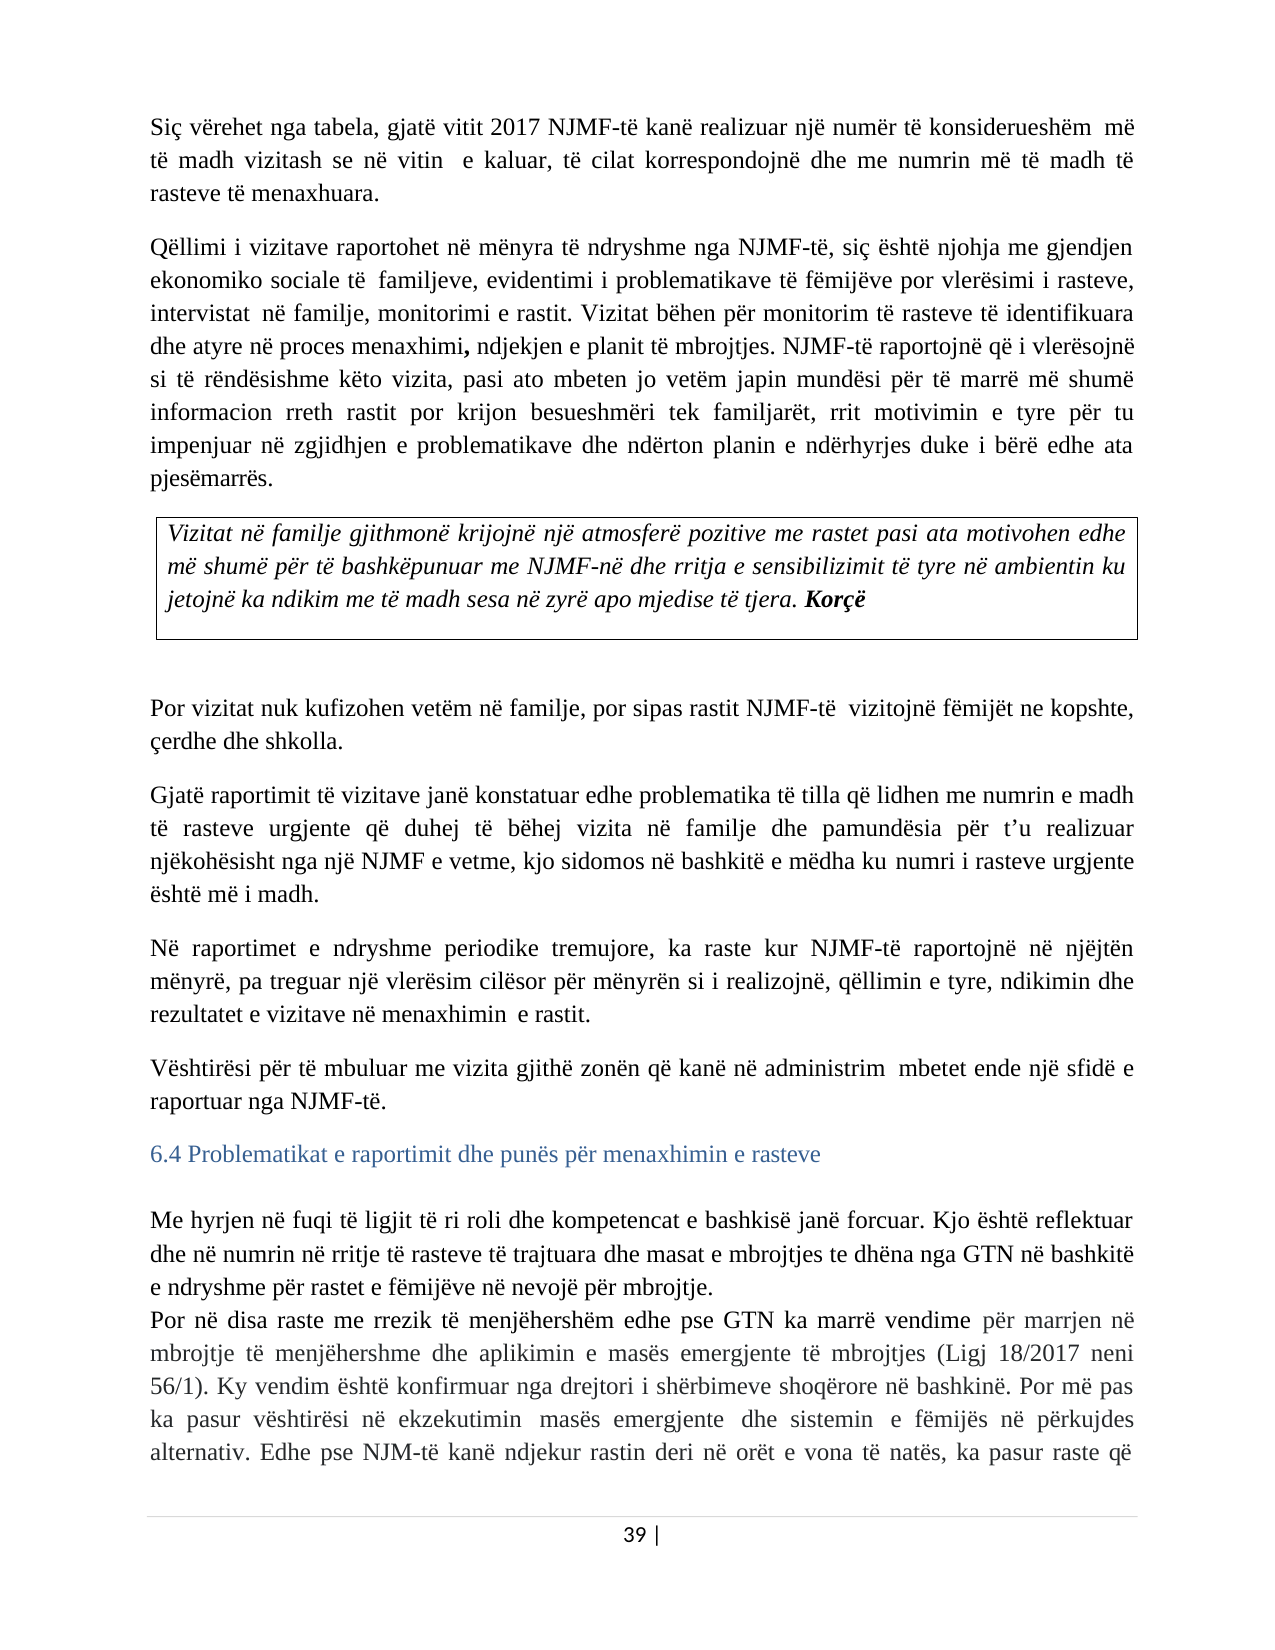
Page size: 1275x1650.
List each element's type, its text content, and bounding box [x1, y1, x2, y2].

text Me hyrjen në fuqi të ligjit të ri roli dhe kompetencat e bashkisë janë forcuar. Kjo është reflektuar dhe në numrin në rritje të rasteve të trajtuara dhe masat e mbrojtjes te dhëna nga GTN në bashkitë e ndryshme për rastet e fëmijëve në nevojë për mbrojtje. [150, 1206, 1134, 1300]
text Por vizitat nuk kufizohen vetëm në familje, por sipas rastit NJMF-të vizitojnë fëmijët ne kopshte, çerdhe dhe shkolla. [150, 693, 1135, 755]
text Gjatë raportimit të vizitave janë konstatuar edhe problematika të tilla që lidhen me numrin e madh të rasteve urgjente që duhej të bëhej vizita në familje dhe pamundësia për t’u realizuar njëkohësisht nga një NJMF e vetme, kjo sidomos në bashkitë e mëdha ku numri i rasteve urgjente është më i madh. [150, 780, 1135, 908]
text Qëllimi i vizitave raportohet në mënyra të ndryshme nga NJMF-të, siç është njohja me gjendjen ekonomiko sociale të familjeve, evidentimi i problematikave të fëmijëve por vlerësimi i rasteve, intervistat në familje, monitorimi e rastit. Vizitat bëhen për monitorim të rasteve të identifikuara dhe atyre në proces menaxhimi, ndjekjen e planit të mbrojtjes. NJMF-të raportojnë që i vlerësojnë si të rëndësishme këto vizita, pasi ato mbeten jo vetëm japin mundësi për tё marrë mё shumё informacion rreth rastit por krijon besueshmëri tek familjarët, rrit motivimin e tyre për tu impenjuar në zgjidhjen e problematikave dhe ndërton planin e ndërhyrjes duke i bёrё edhe ata pjesëmarrës. [150, 232, 1135, 492]
text Por në disa raste me rrezik të menjëhershëm edhe pse GTN ka marrë vendime për marrjen në mbrojtje të menjëhershme dhe aplikimin e masës emergjente të mbrojtjes (Ligj 18/2017 neni 56/1). Ky vendim është konfirmuar nga drejtori i shërbimeve shoqërore në bashkinë. Por më pas ka pasur vështirësi në ekzekutimin masës emergjente dhe sistemin e fëmijës në përkujdes alternativ. Edhe pse NJM-të kanë ndjekur rastin deri në orët e vona të natës, ka pasur raste që [150, 1305, 1135, 1466]
text Vështirësi për të mbuluar me vizita gjithë zonën që kanë në administrim mbetet ende një sfidë e raportuar nga NJMF-të. [150, 1053, 1134, 1115]
list Problematikat e raportimit dhe punës për menaxhimin e rasteve [150, 1139, 1200, 1168]
text Siç vërehet nga tabela, gjatë vitit 2017 NJMF-të kanë realizuar një numër të konsiderueshëm më të madh vizitash se në vitin e kaluar, të cilat korrespondojnë dhe me numrin më të madh të rasteve të menaxhuara. [150, 112, 1134, 207]
text Në raportimet e ndryshme periodike tremujore, ka raste kur NJMF-të raportojnë në njëjtën mënyrë, pa treguar një vlerësim cilësor për mënyrën si i realizojnë, qëllimin e tyre, ndikimin dhe rezultatet e vizitave në menaxhimin e rastit. [150, 933, 1135, 1028]
